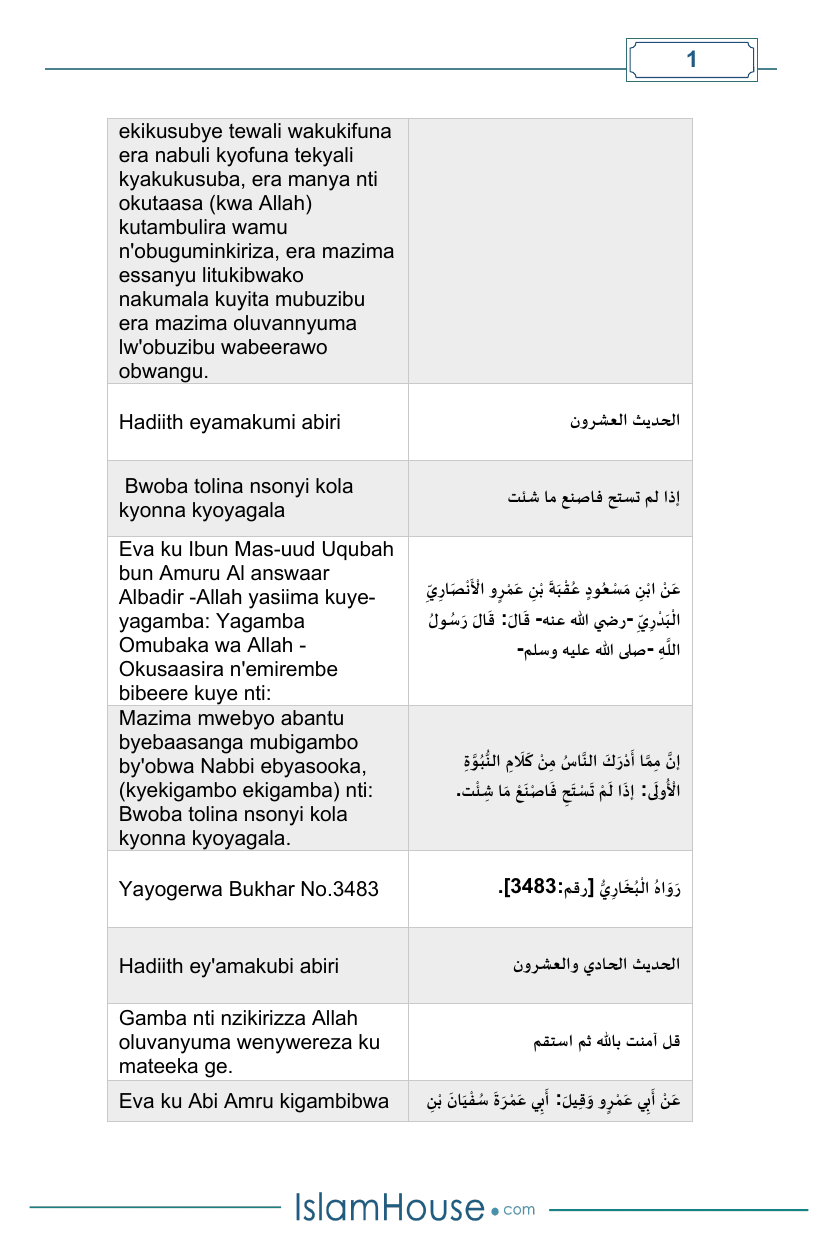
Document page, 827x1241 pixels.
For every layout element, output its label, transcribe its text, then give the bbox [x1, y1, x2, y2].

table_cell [108, 119, 408, 383]
table_cell Bwoba tolina nsonyi kola kyonna kyoyagala [108, 461, 408, 536]
table_cell Mazima mwebyo abantu byebaasanga mubigambo by'obwa Nabbi ebyasooka, (kyekigambo ekigamba) nti: Bwoba tolina nsonyi kola kyonna kyoyagala. [108, 706, 408, 850]
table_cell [409, 1081, 692, 1121]
picture [22, 1186, 282, 1224]
table_cell عَنْ ابْنِ مَسْعُودٍ عُقْبَةَ بْنِ عَمْرٍو الْأَنْصَارِيِّ الْبَدْرِيِّ -رضي الله عنه- قَالَ: قَالَ رَسُولُ اللَّهِ -صلى الله عليه وسلم- [409, 537, 692, 705]
table_cell قل آمنت بالله ثم استقم [409, 1004, 692, 1080]
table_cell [108, 1081, 408, 1121]
table_cell إنَّ مِمَّا أَدْرَكَ النَّاسُ مِنْ كَلَامِ النُّبُوَّةِ الْأُولَى: إذَا لَمْ تَسْتَحِ فَاصْنَعْ مَا شِئْت. [409, 706, 692, 850]
table_cell الحديث العشرون [409, 384, 692, 459]
table_cell الحديث الحادي والعشرون [409, 928, 692, 1003]
table_cell Hadiith ey'amakubi abiri [108, 928, 408, 1003]
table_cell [409, 119, 692, 383]
table_cell Hadiith eyamakumi abiri [108, 384, 408, 459]
picture [288, 1187, 809, 1228]
table_cell إذا لم تستح فاصنع ما شئت [409, 461, 692, 536]
table_cell Yayogerwa Bukhar No.3483 [108, 851, 408, 927]
table_cell Gamba nti nzikirizza Allah oluvanyuma wenywereza ku mateeka ge. [108, 1004, 408, 1080]
table_cell رَوَاهُ الْبُخَارِيُّ [رقم:3483]. [409, 851, 692, 927]
table_cell Eva ku Ibun Mas-uud Uqubah bun Amuru Al answaar Albadir -Allah yasiima kuye- yagamba: Yagamba Omubaka wa Allah -Okusaasira n'emirembe bibeere kuye nti: [108, 537, 408, 705]
